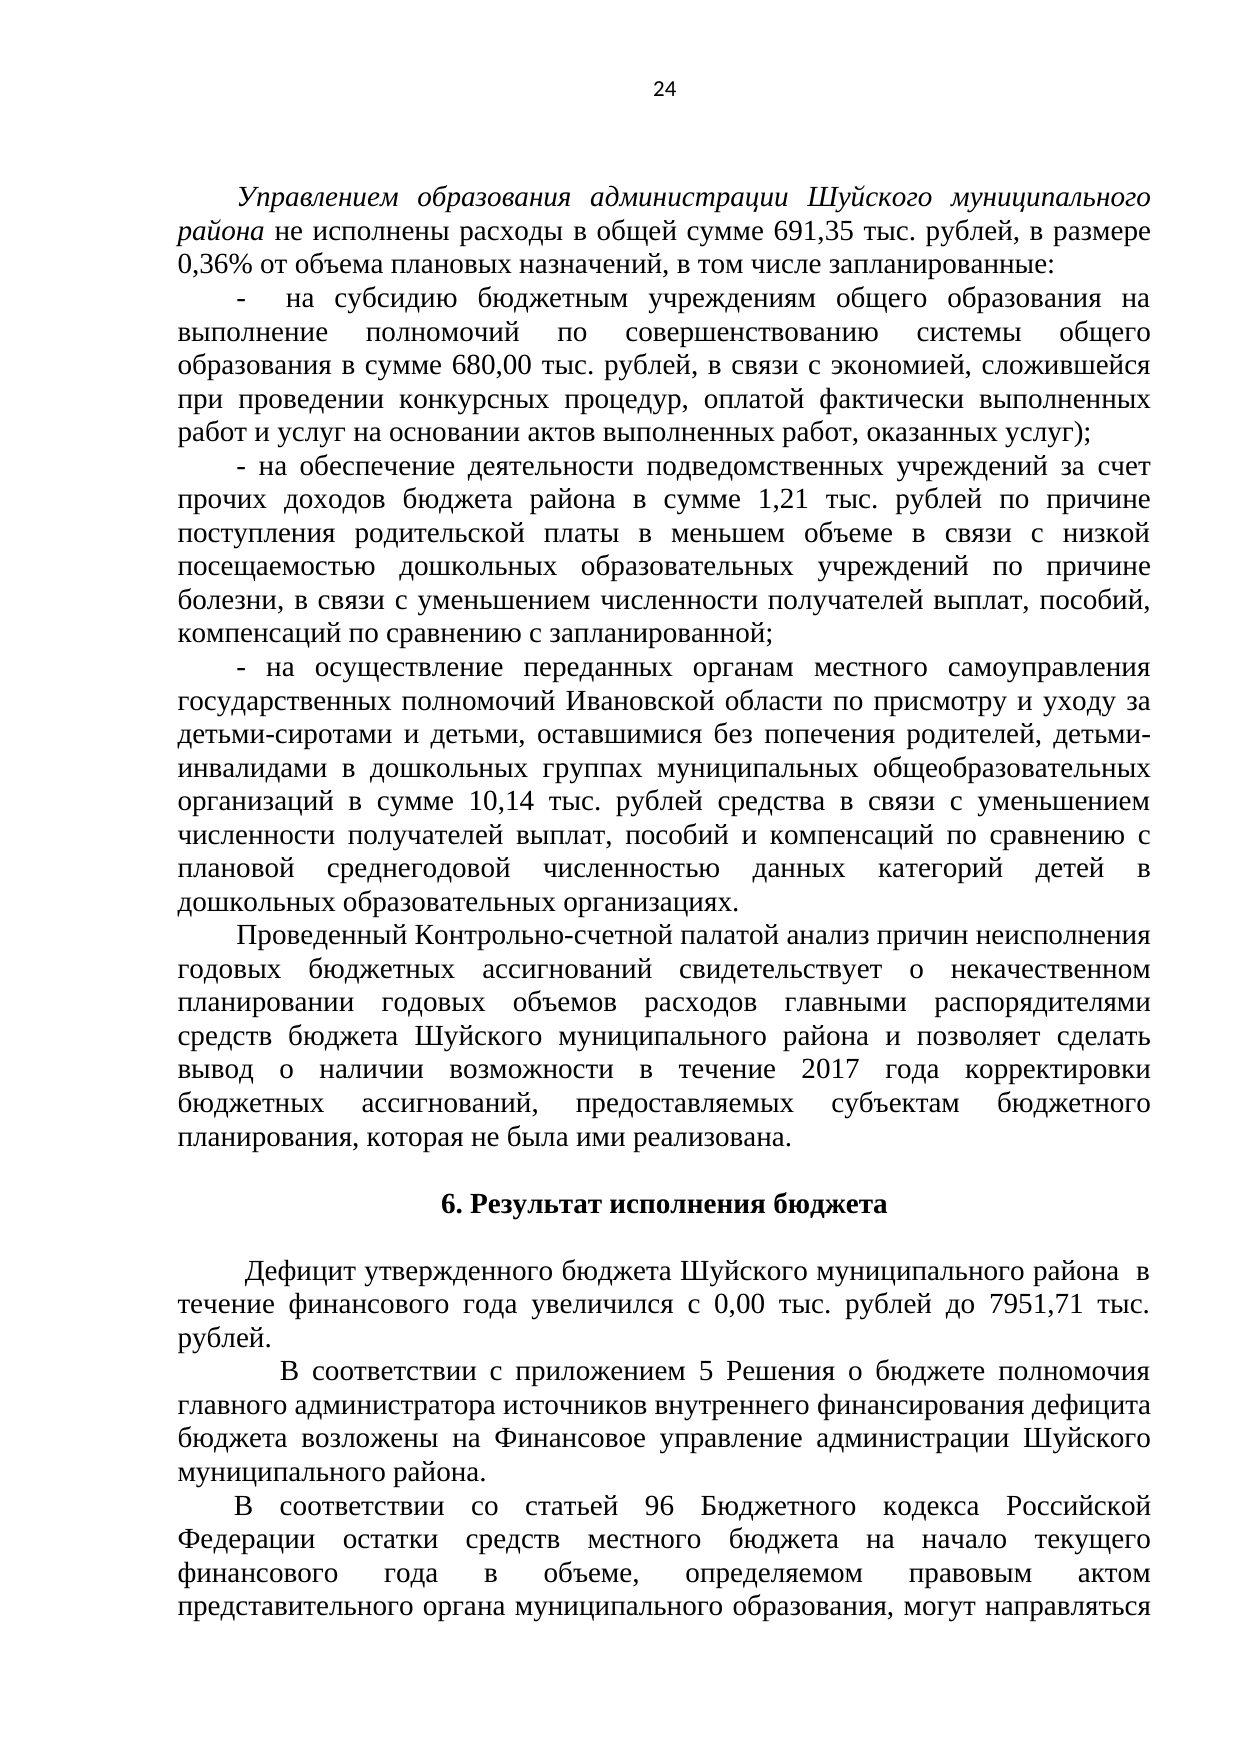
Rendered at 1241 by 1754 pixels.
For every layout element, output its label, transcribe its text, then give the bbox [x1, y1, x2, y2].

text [177, 1488, 1152, 1622]
text 6. Результат исполнения бюджета [177, 1186, 1152, 1219]
text В соответствии с приложением 5 Решения о бюджете полномочия главного администратора источников внутреннего финансирования дефицита бюджета возложены на Финансовое управление администрации Шуйского муниципального района. [177, 1353, 1152, 1488]
text - на осуществление переданных органам местного самоуправления государственных полномочий Ивановской области по присмотру и уходу за детьми-сиротами и детьми, оставшимися без попечения родителей, детьми- инвалидами в дошкольных группах муниципальных общеобразовательных организаций в сумме 10,14 тыс. рублей средства в связи с уменьшением численности получателей выплат, пособий и компенсаций по сравнению с плановой среднегодовой численностью данных категорий детей в дошкольных образовательных организациях. [177, 649, 1152, 917]
text Проведенный Контрольно-счетной палатой анализ причин неисполнения годовых бюджетных ассигнований свидетельствует о некачественном планировании годовых объемов расходов главными распорядителями средств бюджета Шуйского муниципального района и позволяет сделать вывод о наличии возможности в течение 2017 года корректировки бюджетных ассигнований, предоставляемых субъектам бюджетного планирования, которая не была ими реализована. [177, 917, 1152, 1152]
text - на субсидию бюджетным учреждениям общего образования на выполнение полномочий по совершенствованию системы общего образования в сумме 680,00 тыс. рублей, в связи с экономией, сложившейся при проведении конкурсных процедур, оплатой фактически выполненных работ и услуг на основании актов выполненных работ, оказанных услуг); [177, 280, 1152, 448]
text Дефицит утвержденного бюджета Шуйского муниципального района в течение финансового года увеличился с 0,00 тыс. рублей до 7951,71 тыс. рублей. [177, 1253, 1152, 1353]
text Управлением образования администрации Шуйского муниципального района не исполнены расходы в общей сумме 691,35 тыс. рублей, в размере 0,36% от объема плановых назначений, в том числе запланированные: [177, 179, 1152, 280]
text - на обеспечение деятельности подведомственных учреждений за счет прочих доходов бюджета района в сумме 1,21 тыс. рублей по причине поступления родительской платы в меньшем объеме в связи с низкой посещаемостью дошкольных образовательных учреждений по причине болезни, в связи с уменьшением численности получателей выплат, пособий, компенсаций по сравнению с запланированной; [177, 448, 1152, 649]
